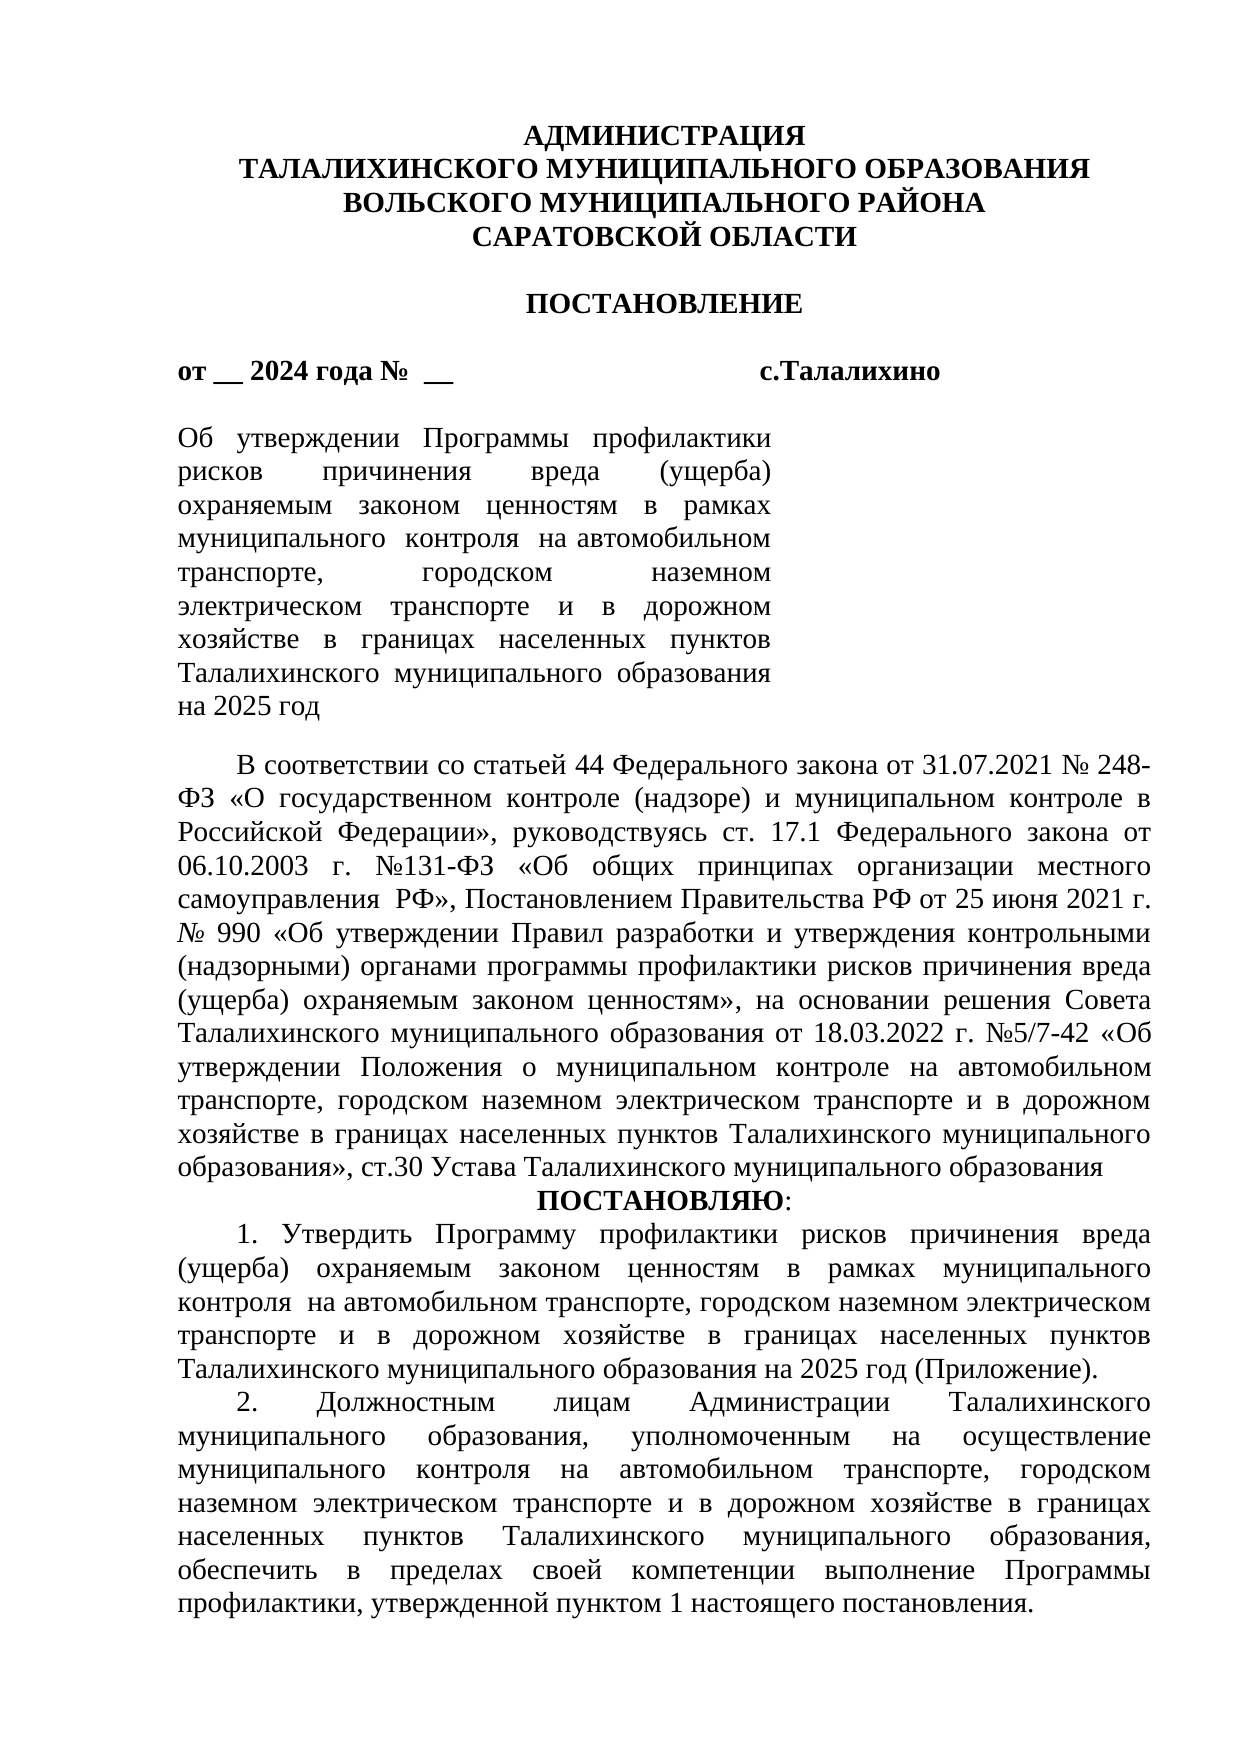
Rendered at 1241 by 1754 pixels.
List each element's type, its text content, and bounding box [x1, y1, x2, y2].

text 1. Утвердить Программу профилактики рисков причинения вреда (ущерба) охраняемым законом ценностям в рамках муниципального контроля на автомобильном транспорте, городском наземном электрическом транспорте и в дорожном хозяйстве в границах населенных пунктов Талалихинского муниципального образования на 2025 год (Приложение). [177, 1217, 1152, 1384]
title САРАТОВСКОЙ ОБЛАСТИ [177, 219, 1152, 252]
text ПОСТАНОВЛЯЮ: [177, 1183, 1152, 1217]
title ТАЛАЛИХИНСКОГО МУНИЦИПАЛЬНОГО ОБРАЗОВАНИЯ [177, 152, 1152, 185]
table_header Об утверждении Программы профилактики рисков причинения вреда (ущерба) охраняемым законом ценностям в рамках муниципального контроля на автомобильном транспорте, городском наземном электрическом транспорте и в дорожном хозяйстве в границах населенных пунктов Талалихинского муниципального образования на 2025 год [166, 420, 783, 722]
text В соответствии со статьей 44 Федерального закона от 31.07.2021 № 248-ФЗ «О государственном контроле (надзоре) и муниципальном контроле в Российской Федерации», руководствуясь ст. 17.1 Федерального закона от 06.10.2003 г. №131-ФЗ «Об общих принципах организации местного самоуправления РФ», Постановлением Правительства РФ от 25 июня 2021 г. № 990 «Об утверждении Правил разработки и утверждения контрольными (надзорными) органами программы профилактики рисков причинения вреда (ущерба) охраняемым законом ценностям», на основании решения Совета Талалихинского муниципального образования от 18.03.2022 г. №5/7-42 «Об утверждении Положения о муниципальном контроле на автомобильном транспорте, городском наземном электрическом транспорте и в дорожном хозяйстве в границах населенных пунктов Талалихинского муниципального образования», ст.30 Устава Талалихинского муниципального образования [177, 747, 1152, 1183]
title от __ 2024 года № __ с.Талалихино [177, 353, 1152, 386]
title АДМИНИСТРАЦИЯ [177, 118, 1152, 152]
text 2. Должностным лицам Администрации Талалихинского муниципального образования, уполномоченным на осуществление муниципального контроля на автомобильном транспорте, городском наземном электрическом транспорте и в дорожном хозяйстве в границах населенных пунктов Талалихинского муниципального образования, обеспечить в пределах своей компетенции выполнение Программы профилактики, утвержденной пунктом 1 настоящего постановления. [177, 1384, 1152, 1619]
title ВОЛЬСКОГО МУНИЦИПАЛЬНОГО РАЙОНА [177, 185, 1152, 219]
text ПОСТАНОВЛЕНИЕ [177, 286, 1152, 319]
